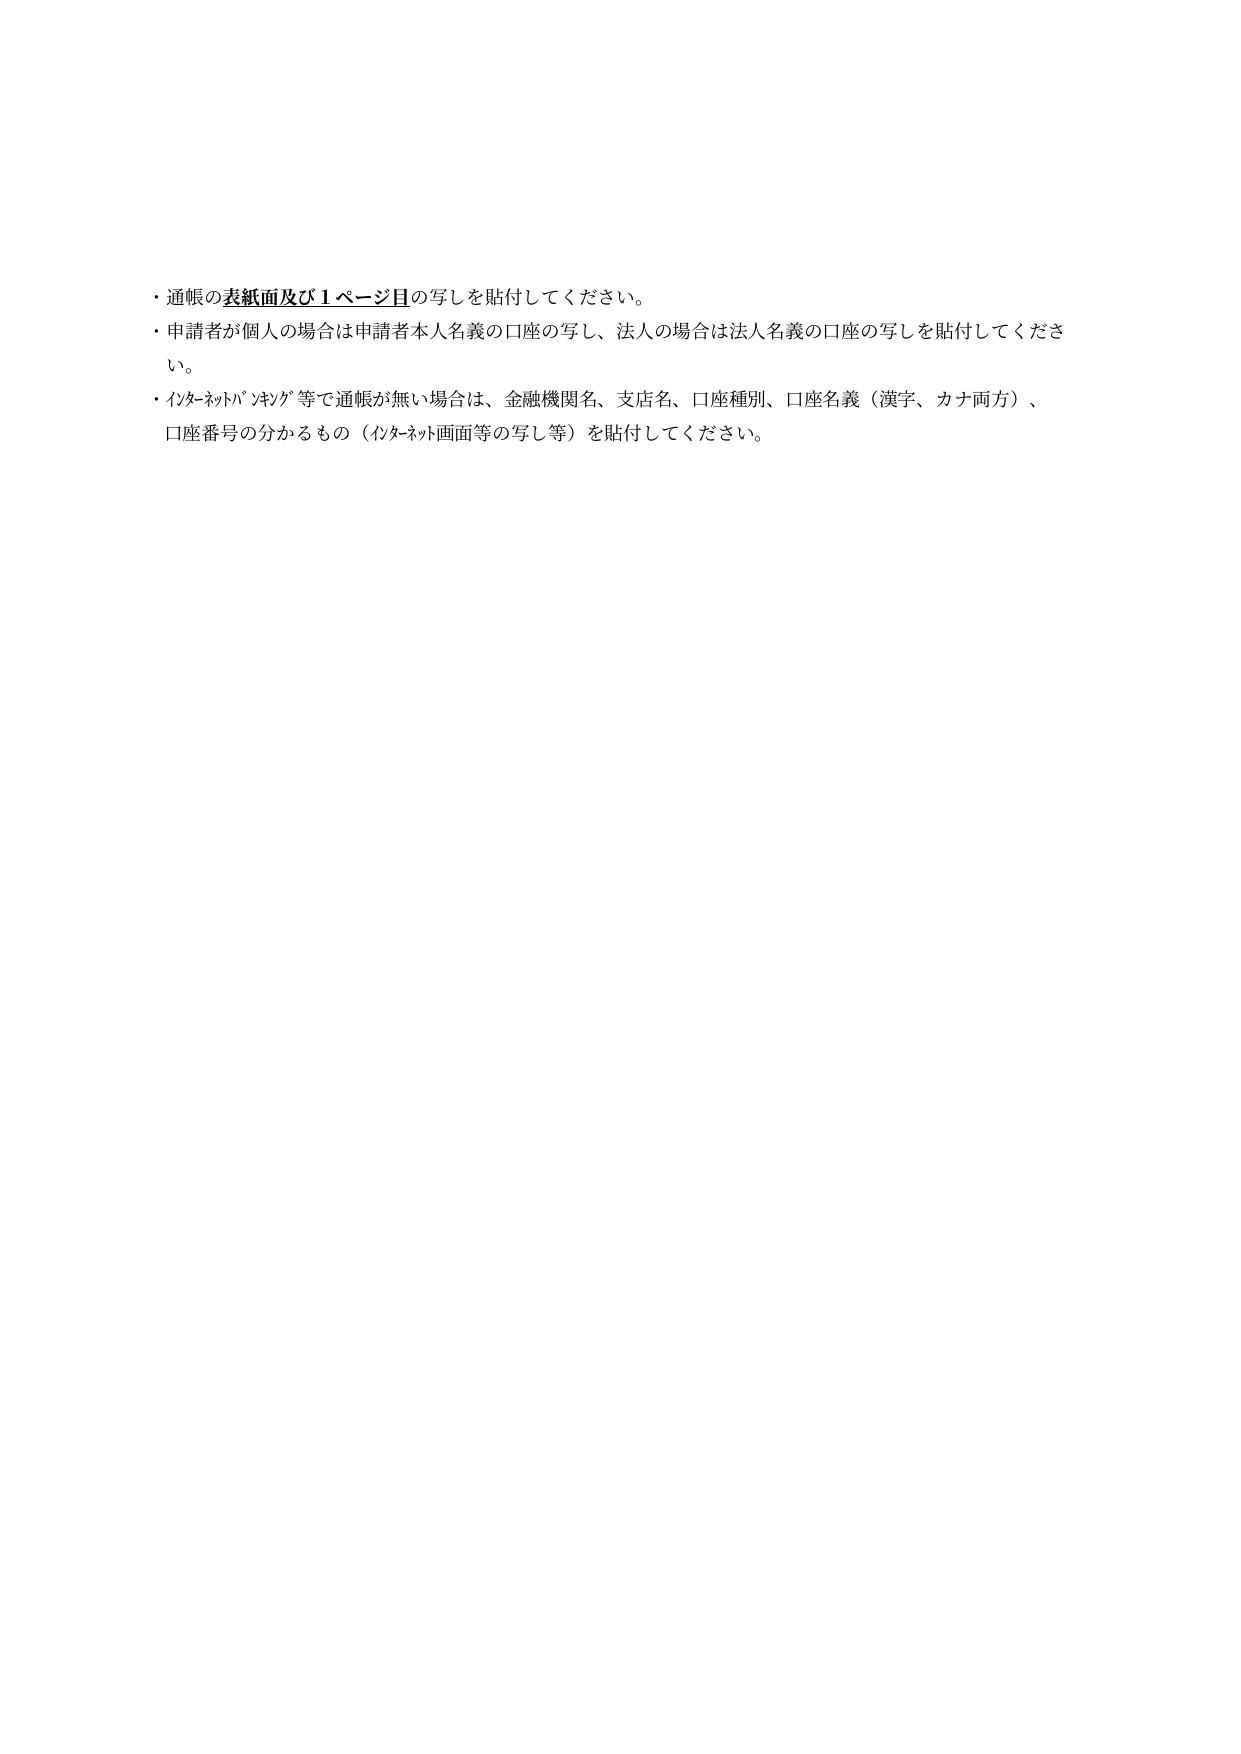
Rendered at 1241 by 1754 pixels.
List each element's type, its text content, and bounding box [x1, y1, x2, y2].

text ・通帳の表紙面及び１ページ目の写しを貼付してください。 [148, 279, 1092, 313]
text 口座番号の分かるもの（ｲﾝﾀｰﾈｯﾄ画面等の写し等）を貼付してください。 [164, 416, 1076, 450]
text ・申請者が個人の場合は申請者本人名義の口座の写し、法人の場合は法人名義の口座の写しを貼付してください。 [148, 313, 1076, 382]
text ・ｲﾝﾀｰﾈｯﾄﾊﾞﾝｷﾝｸﾞ等で通帳が無い場合は、金融機関名、支店名、口座種別、口座名義（漢字、カナ両方）、 [148, 382, 1076, 416]
